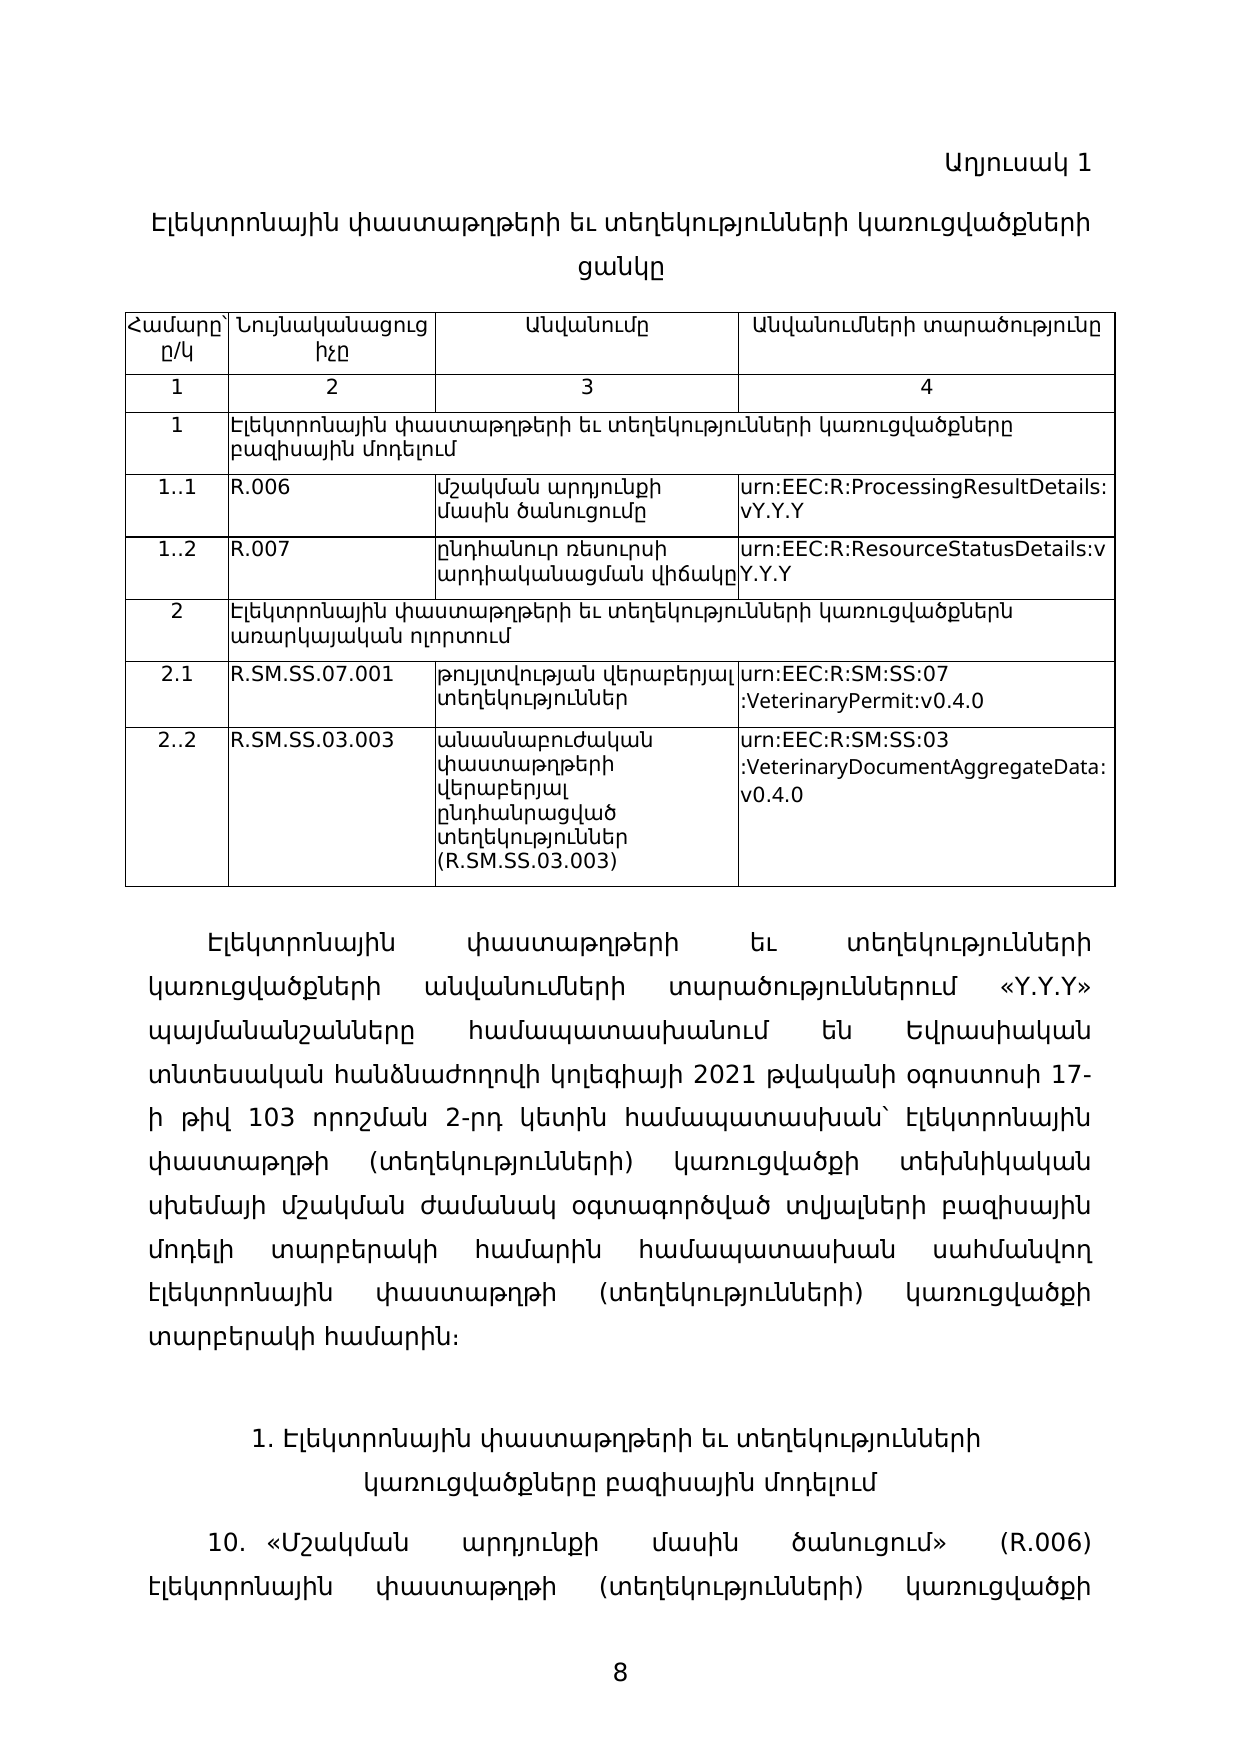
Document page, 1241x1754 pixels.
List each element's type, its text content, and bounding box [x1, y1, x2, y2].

table_cell 3 [436, 375, 738, 412]
table_cell urn:EEC:R:ProcessingResultDetails:vY.Y.Y [739, 475, 1114, 536]
table_cell 1..1 [126, 475, 228, 536]
table_cell urn:EEC:R:ResourceStatusDetails:vY.Y.Y [739, 538, 1114, 598]
table_cell urn:EEC:R:SM:SS:07:VeterinaryPermit:v0.4.0 [739, 662, 1114, 727]
table_cell մշակման արդյունքի մասին ծանուցումը [436, 475, 738, 536]
table_cell R.SM.SS.03.003 [229, 728, 435, 886]
table_cell R.007 [229, 538, 435, 598]
table_cell urn:EEC:R:SM:SS:03:VeterinaryDocumentAggregateData:v0.4.0 [739, 728, 1114, 886]
table_header Անվանումը [436, 313, 738, 374]
table_cell R.SM.SS.07.001 [229, 662, 435, 727]
table_header Անվանումների տարածությունը [739, 313, 1114, 374]
table_cell 1 [126, 413, 228, 474]
table_cell 2 [126, 600, 228, 661]
table_header Համարը՝ ը/կ [126, 313, 228, 374]
table_cell ընդհանուր ռեսուրսի արդիականացման վիճակը [436, 538, 738, 598]
text Էլեկտրոնային փաստաթղթերի եւ տեղեկությունների կառուցվածքների ցանկը [150, 208, 1092, 281]
table_cell թույլտվության վերաբերյալ տեղեկություններ [436, 662, 738, 727]
table_cell 2..2 [126, 728, 228, 886]
table_cell անասնաբուժական փաստաթղթերի վերաբերյալ ընդհանրացված տեղեկություններ (R.SM.SS.03.003) [436, 728, 738, 886]
table_cell 1 [126, 375, 228, 412]
table_cell 1..2 [126, 538, 228, 598]
table_cell R.006 [229, 475, 435, 536]
table_cell 2.1 [126, 662, 228, 727]
table_cell Էլեկտրոնային փաստաթղթերի եւ տեղեկությունների կառուցվածքները բազիսային մոդելում [229, 413, 1114, 474]
text 1. Էլեկտրոնային փաստաթղթերի եւ տեղեկությունների կառուցվածքները բազիսային մոդելում [148, 1424, 1092, 1497]
table_cell 4 [739, 375, 1114, 412]
text Աղյուսակ 1 [148, 148, 1092, 177]
table_cell 2 [229, 375, 435, 412]
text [148, 1529, 1092, 1602]
table_cell Էլեկտրոնային փաստաթղթերի եւ տեղեկությունների կառուցվածքներն առարկայական ոլորտում [229, 600, 1114, 661]
text Էլեկտրոնային փաստաթղթերի եւ տեղեկությունների կառուցվածքների անվանումների տարածություններում «Y.Y.Y» պայմանանշանները համապատասխանում են Եվրասիական տնտեսական հանձնաժողովի կոլեգիայի 2021 թվականի օգոստոսի 17-ի թիվ 103 որոշման 2-րդ կետին համապատասխան՝ էլեկտրոնային փաստաթղթի (տեղեկությունների) կառուցվածքի տեխնիկական սխեմայի մշակման ժամանակ օգտագործված տվյալների բազիսային մոդելի տարբերակի համարին համապատասխան սահմանվող էլեկտրոնային փաստաթղթի (տեղեկությունների) կառուցվածքի տարբերակի համարին։ [148, 929, 1092, 1352]
table_header Նույնականացուցիչը [229, 313, 435, 374]
